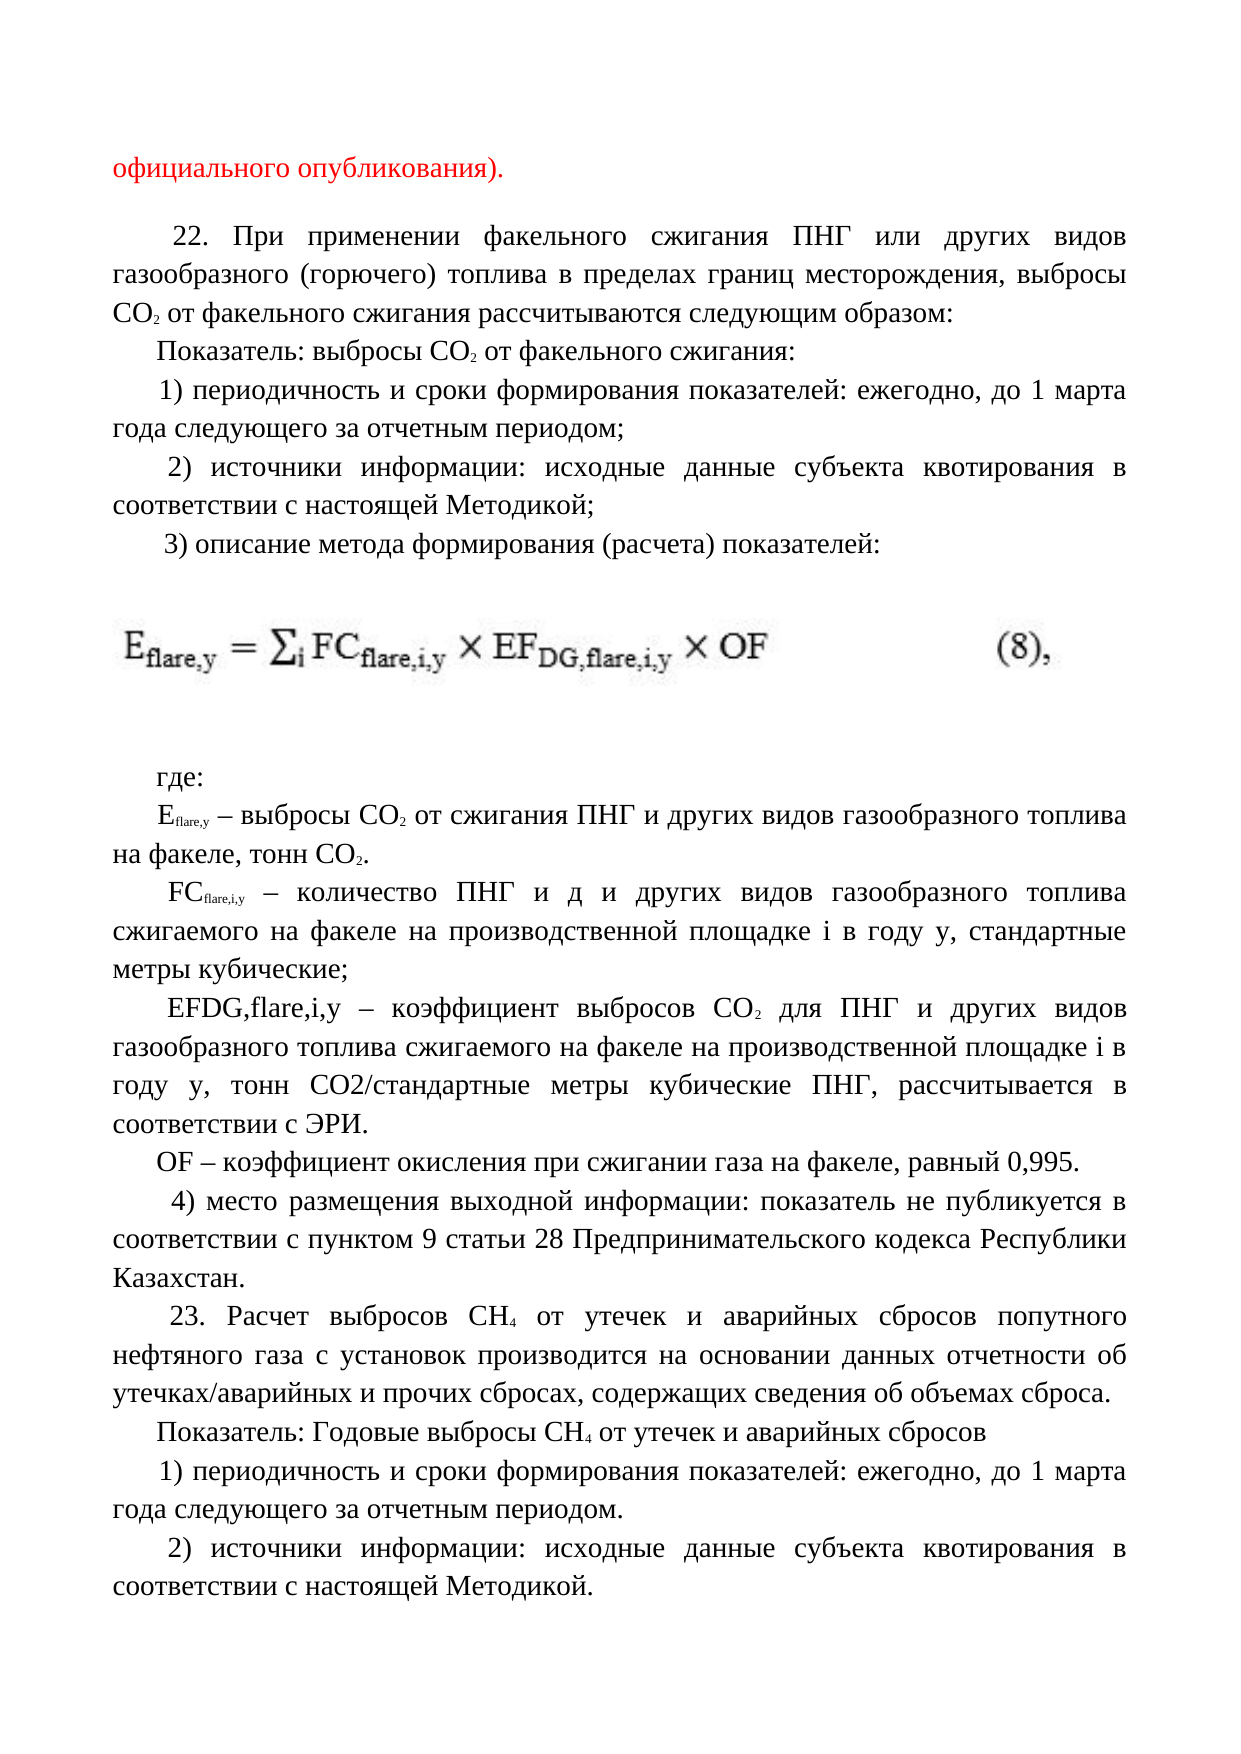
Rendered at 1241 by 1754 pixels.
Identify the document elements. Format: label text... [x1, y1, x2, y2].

text Показатель: Годовые выбросы СН4 от утечек и аварийных сбросов [112, 1414, 1128, 1448]
text OF – коэффициент окисления при сжигании газа на факеле, равный 0,995. [112, 1144, 1128, 1178]
text EFDG,flare,i,y – коэффициент выбросов СО2 для ПНГ и других видов газообразного топлива сжигаемого на факеле на производственной площадке i в году у, тонн СО2/стандартные метры кубические ПНГ, рассчитывается в соответствии с ЭРИ. [112, 990, 1128, 1139]
text 23. Расчет выбросов CH4 от утечек и аварийных сбросов попутного нефтяного газа с установок производится на основании данных отчетности об утечках/аварийных и прочих сбросах, содержащих сведения об объемах сброса. [112, 1298, 1128, 1409]
text 2) источники информации: исходные данные субъекта квотирования в соответствии с настоящей Методикой; [112, 449, 1128, 521]
text 3) описание метода формирования (расчета) показателей: [112, 526, 1128, 559]
text 4) место размещения выходной информации: показатель не публикуется в соответствии с пунктом 9 статьи 28 Предпринимательского кодекса Республики Казахстан. [112, 1183, 1128, 1293]
picture [112, 603, 1071, 695]
text Eflare,y – выбросы СО2 от сжигания ПНГ и других видов газообразного топлива на факеле, тонн СО2. [112, 797, 1128, 869]
text Показатель: выбросы СО2 от факельного сжигания: [112, 333, 1128, 367]
text где: [112, 759, 1128, 792]
text 2) источники информации: исходные данные субъекта квотирования в соответствии с настоящей Методикой. [112, 1530, 1128, 1602]
text FCflare,i,y – количество ПНГ и д и других видов газообразного топлива сжигаемого на факеле на производственной площадке i в году у, стандартные метры кубические; [112, 874, 1128, 985]
text 22. При применении факельного сжигания ПНГ или других видов газообразного (горючего) топлива в пределах границ месторождения, выбросы СО2 от факельного сжигания рассчитываются следующим образом: [112, 218, 1128, 328]
text 1) периодичность и сроки формирования показателей: ежегодно, до 1 марта года следующего за отчетным периодом. [112, 1453, 1128, 1525]
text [112, 150, 1128, 214]
text 1) периодичность и сроки формирования показателей: ежегодно, до 1 марта года следующего за отчетным периодом; [112, 372, 1128, 444]
